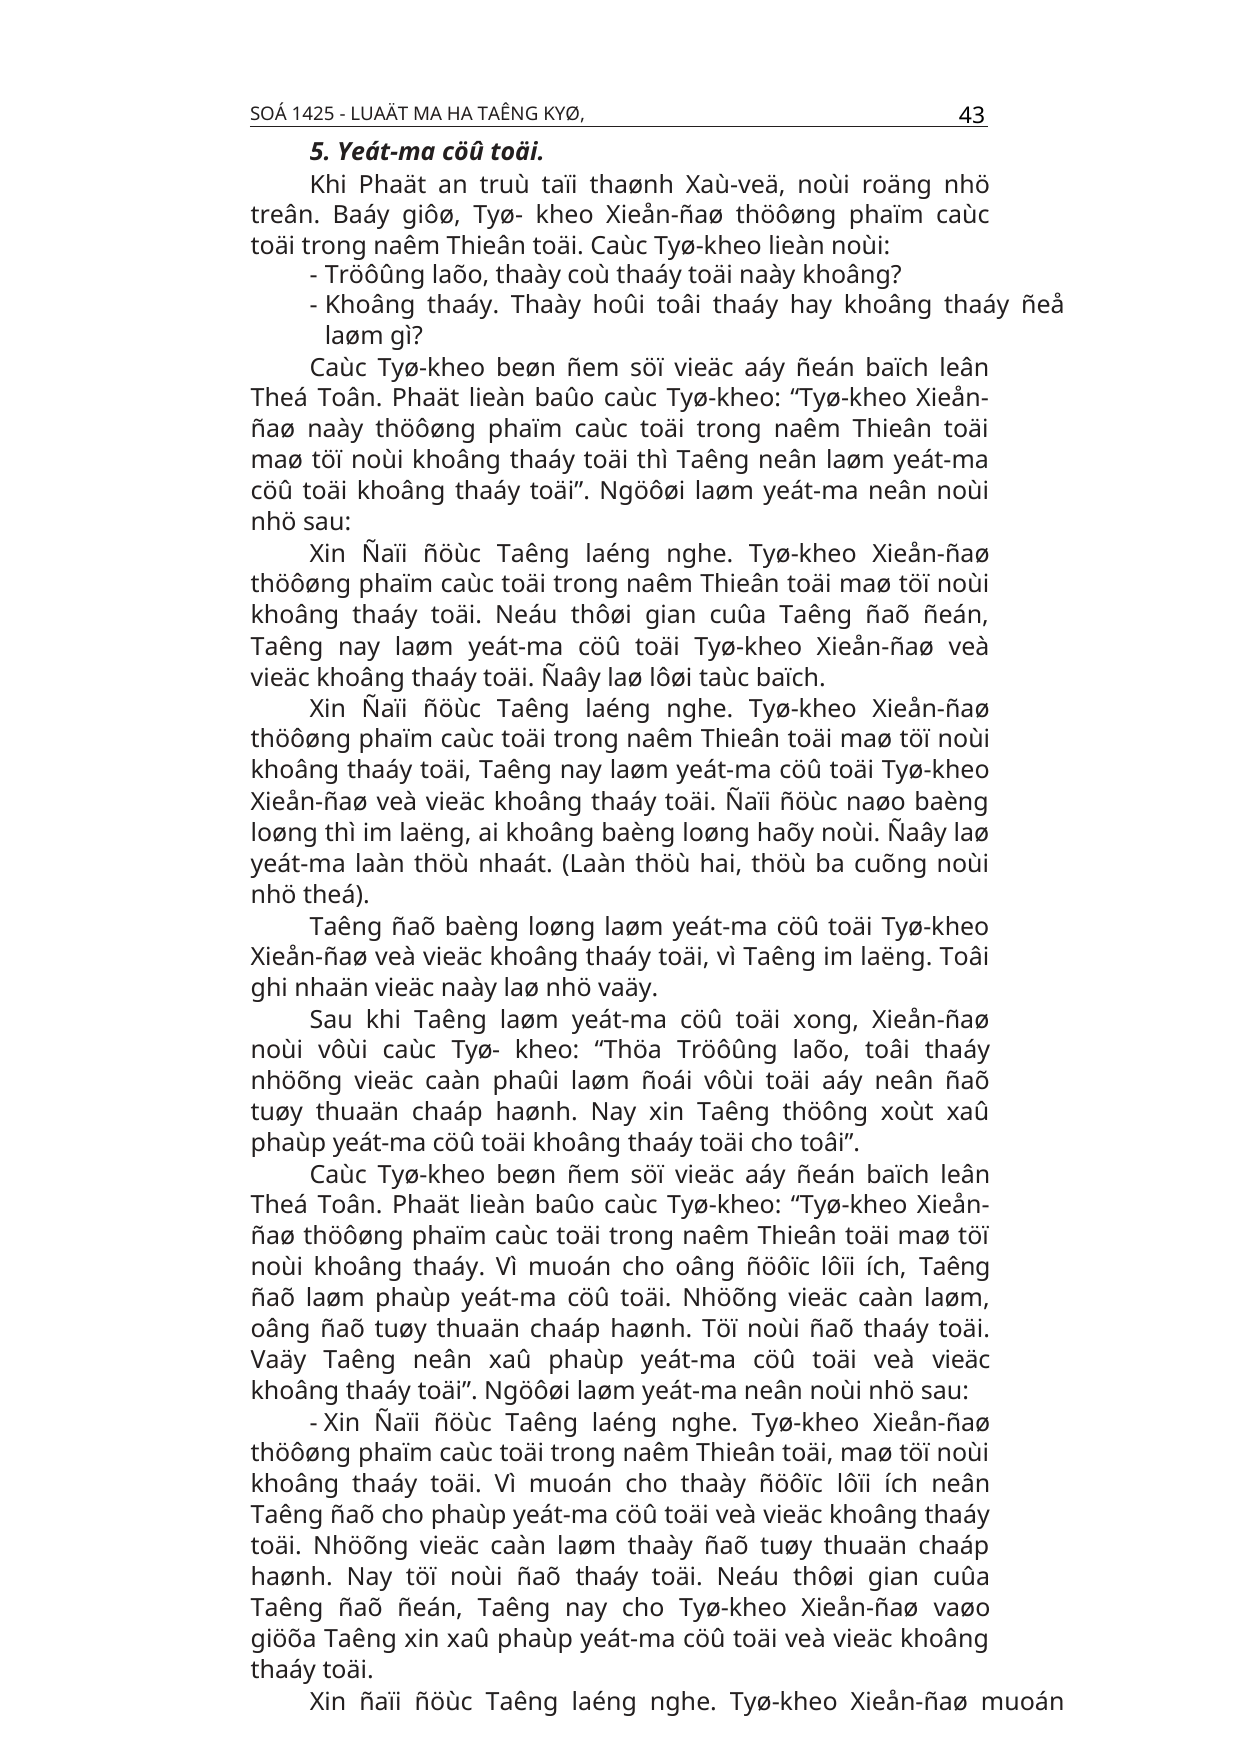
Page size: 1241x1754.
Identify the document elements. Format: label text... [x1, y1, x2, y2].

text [309, 1686, 1065, 1716]
text Khi Phaät an truù taïi thaønh Xaù-veä, noùi roäng nhö treân. Baáy giôø, Tyø- kheo Xieån-ñaø thöôøng phaïm caùc toäi trong naêm Thieân toäi. Caùc Tyø-kheo lieàn noùi: [250, 169, 990, 262]
text Xin Ñaïi ñöùc Taêng laéng nghe. Tyø-kheo Xieån-ñaø thöôøng phaïm caùc toäi trong naêm Thieân toäi maø töï noùi khoâng thaáy toäi, Taêng nay laøm yeát-ma cöû toäi Tyø-kheo Xieån-ñaø veà vieäc khoâng thaáy toäi. Ñaïi ñöùc naøo baèng loøng thì im laëng, ai khoâng baèng loøng haõy noùi. Ñaây laø yeát-ma laàn thöù nhaát. (Laàn thöù hai, thöù ba cuõng noùi nhö theá). [250, 693, 990, 910]
text Caùc Tyø-kheo beøn ñem söï vieäc aáy ñeán baïch leân Theá Toân. Phaät lieàn baûo caùc Tyø-kheo: “Tyø-kheo Xieån-ñaø thöôøng phaïm caùc toäi trong naêm Thieân toäi maø töï noùi khoâng thaáy. Vì muoán cho oâng ñöôïc lôïi ích, Taêng ñaõ laøm phaùp yeát-ma cöû toäi. Nhöõng vieäc caàn laøm, oâng ñaõ tuøy thuaän chaáp haønh. Töï noùi ñaõ thaáy toäi. Vaäy Taêng neân xaû phaùp yeát-ma cöû toäi veà vieäc khoâng thaáy toäi”. Ngöôøi laøm yeát-ma neân noùi nhö sau: [250, 1158, 990, 1407]
list Tröôûng laõo, thaày coù thaáy toäi naày khoâng? [309, 262, 1065, 289]
list Khoâng thaáy. Thaày hoûi toâi thaáy hay khoâng thaáy ñeå laøm gì? [309, 289, 1065, 350]
list Xin Ñaïi ñöùc Taêng laéng nghe. Tyø-kheo Xieån-ñaø thöôøng phaïm caùc toäi trong naêm Thieân toäi, maø töï noùi khoâng thaáy toäi. Vì muoán cho thaày ñöôïc lôïi ích neân Taêng ñaõ cho phaùp yeát-ma cöû toäi veà vieäc khoâng thaáy toäi. Nhöõng vieäc caàn laøm thaày ñaõ tuøy thuaän chaáp haønh. Nay töï noùi ñaõ thaáy toäi. Neáu thôøi gian cuûa Taêng ñaõ ñeán, Taêng nay cho Tyø-kheo Xieån-ñaø vaøo giöõa Taêng xin xaû phaùp yeát-ma cöû toäi veà vieäc khoâng thaáy toäi. [250, 1407, 990, 1686]
text Taêng ñaõ baèng loøng laøm yeát-ma cöû toäi Tyø-kheo Xieån-ñaø veà vieäc khoâng thaáy toäi, vì Taêng im laëng. Toâi ghi nhaän vieäc naày laø nhö vaäy. [250, 910, 990, 1003]
subtitle 5. Yeát-ma cöû toäi. [309, 134, 1065, 167]
text Xin Ñaïi ñöùc Taêng laéng nghe. Tyø-kheo Xieån-ñaø thöôøng phaïm caùc toäi trong naêm Thieân toäi maø töï noùi khoâng thaáy toäi. Neáu thôøi gian cuûa Taêng ñaõ ñeán, Taêng nay laøm yeát-ma cöû toäi Tyø-kheo Xieån-ñaø veà vieäc khoâng thaáy toäi. Ñaây laø lôøi taùc baïch. [250, 538, 990, 693]
text Caùc Tyø-kheo beøn ñem söï vieäc aáy ñeán baïch leân Theá Toân. Phaät lieàn baûo caùc Tyø-kheo: “Tyø-kheo Xieån-ñaø naày thöôøng phaïm caùc toäi trong naêm Thieân toäi maø töï noùi khoâng thaáy toäi thì Taêng neân laøm yeát-ma cöû toäi khoâng thaáy toäi”. Ngöôøi laøm yeát-ma neân noùi nhö sau: [250, 352, 990, 538]
text Sau khi Taêng laøm yeát-ma cöû toäi xong, Xieån-ñaø noùi vôùi caùc Tyø- kheo: “Thöa Tröôûng laõo, toâi thaáy nhöõng vieäc caàn phaûi laøm ñoái vôùi toäi aáy neân ñaõ tuøy thuaän chaáp haønh. Nay xin Taêng thöông xoùt xaû phaùp yeát-ma cöû toäi khoâng thaáy toäi cho toâi”. [250, 1003, 990, 1158]
